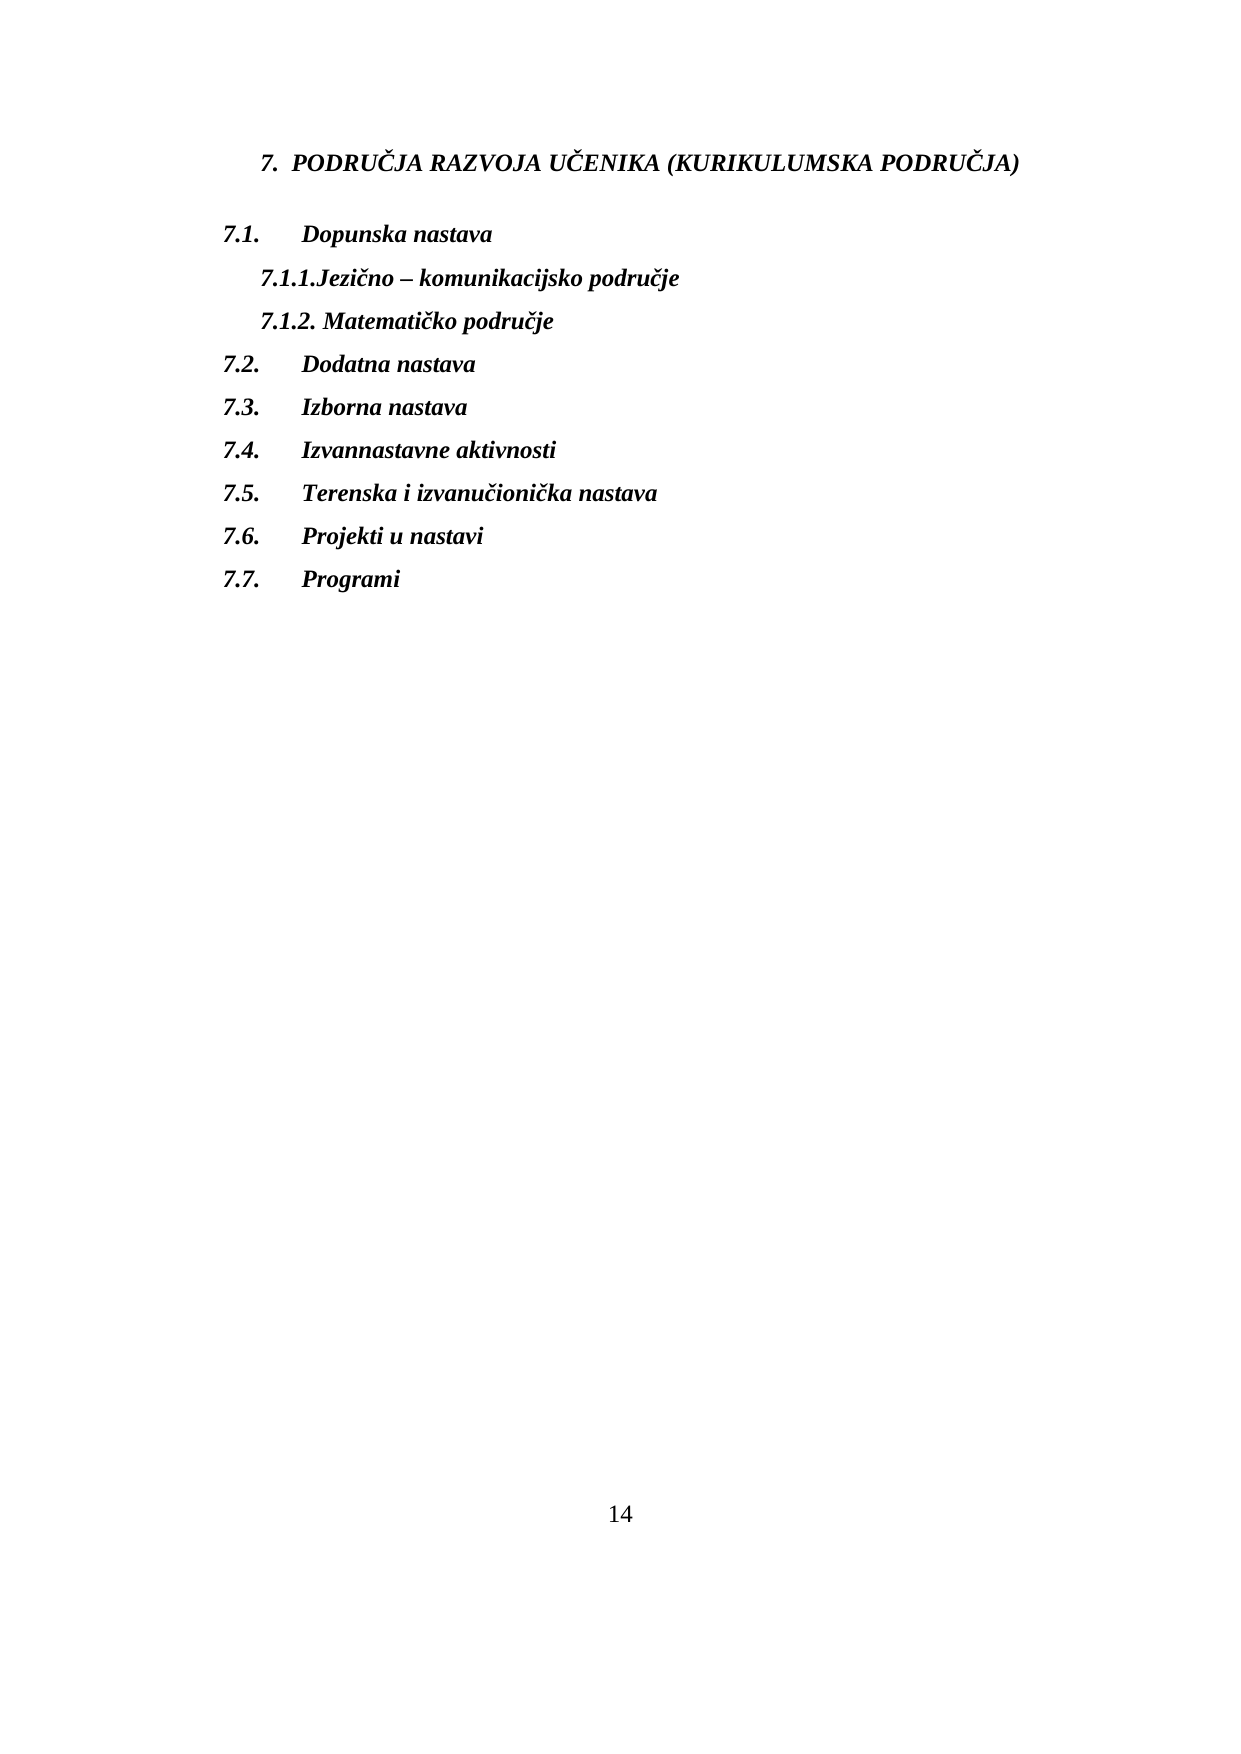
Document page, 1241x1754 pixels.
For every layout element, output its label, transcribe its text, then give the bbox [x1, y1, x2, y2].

list Dopunska nastava [223, 219, 1093, 248]
list 7.1.2. Matematičko područje [260, 306, 1093, 334]
list Dodatna nastava [223, 349, 1093, 378]
list 7. PODRUČJA RAZVOJA UČENIKA (KURIKULUMSKA PODRUČJA) [260, 148, 1093, 176]
list 7.1.1.Jezično – komunikacijsko područje [260, 263, 1093, 291]
list Izvannastavne aktivnosti [223, 435, 1093, 464]
list Terenska i izvanučionička nastava [223, 478, 1093, 507]
list Projekti u nastavi [223, 521, 1093, 550]
list Izborna nastava [223, 392, 1093, 421]
text 14 [148, 1499, 1093, 1528]
list Programi [223, 564, 1093, 593]
